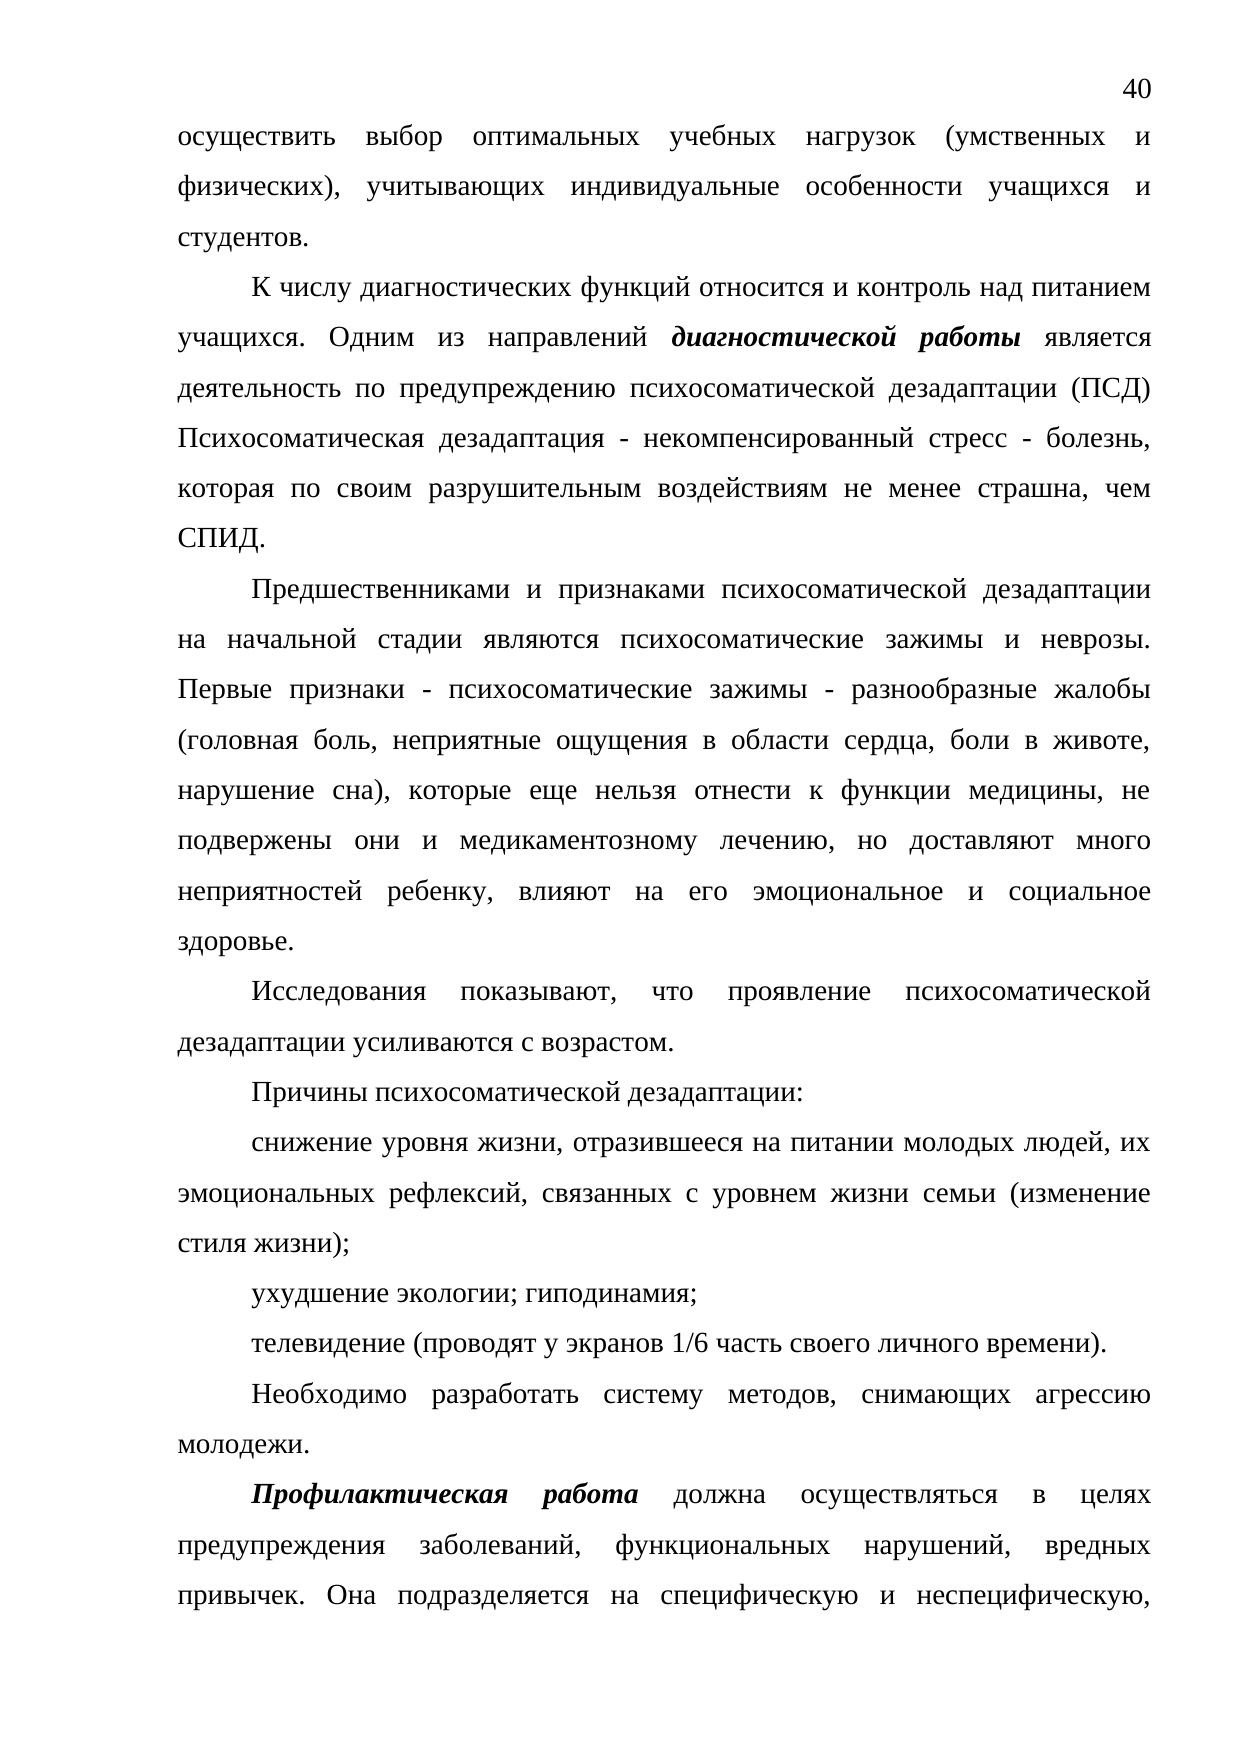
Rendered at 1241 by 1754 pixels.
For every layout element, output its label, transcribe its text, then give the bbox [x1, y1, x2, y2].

text Предшественниками и признаками психосоматической дезадаптации на начальной стадии являются психосоматические зажимы и неврозы. Первые признаки - психосоматические зажимы - разнообразные жалобы (головная боль, неприятные ощущения в области сердца, боли в животе, нарушение сна), которые еще нельзя отнести к функции медицины, не подвержены они и медикаментозному лечению, но доставляют много неприятностей ребенку, влияют на его эмоциональное и социальное здоровье. [177, 571, 1152, 957]
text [177, 118, 1152, 252]
text К числу диагностических функций относится и контроль над питанием учащихся. Одним из направлений диагностической работы является деятельность по предупреждению психосоматической дезадаптации (ПСД) Психосоматическая дезадаптация - некомпенсированный стресс - болезнь, которая по своим разрушительным воздействиям не менее страшна, чем СПИД. [177, 269, 1152, 554]
text Исследования показывают, что проявление психосоматической дезадаптации усиливаются с возрастом. [177, 973, 1152, 1057]
text Причины психосоматической дезадаптации: [177, 1074, 1152, 1108]
text Необходимо разработать систему методов, снимающих агрессию молодежи. [177, 1376, 1152, 1460]
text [177, 1477, 1152, 1611]
text телевидение (проводят у экранов 1/6 часть своего личного времени). [177, 1326, 1152, 1359]
text снижение уровня жизни, отразившееся на питании молодых людей, их эмоциональных рефлексий, связанных с уровнем жизни семьи (изменение стиля жизни); [177, 1124, 1152, 1258]
text ухудшение экологии; гиподинамия; [177, 1275, 1152, 1309]
